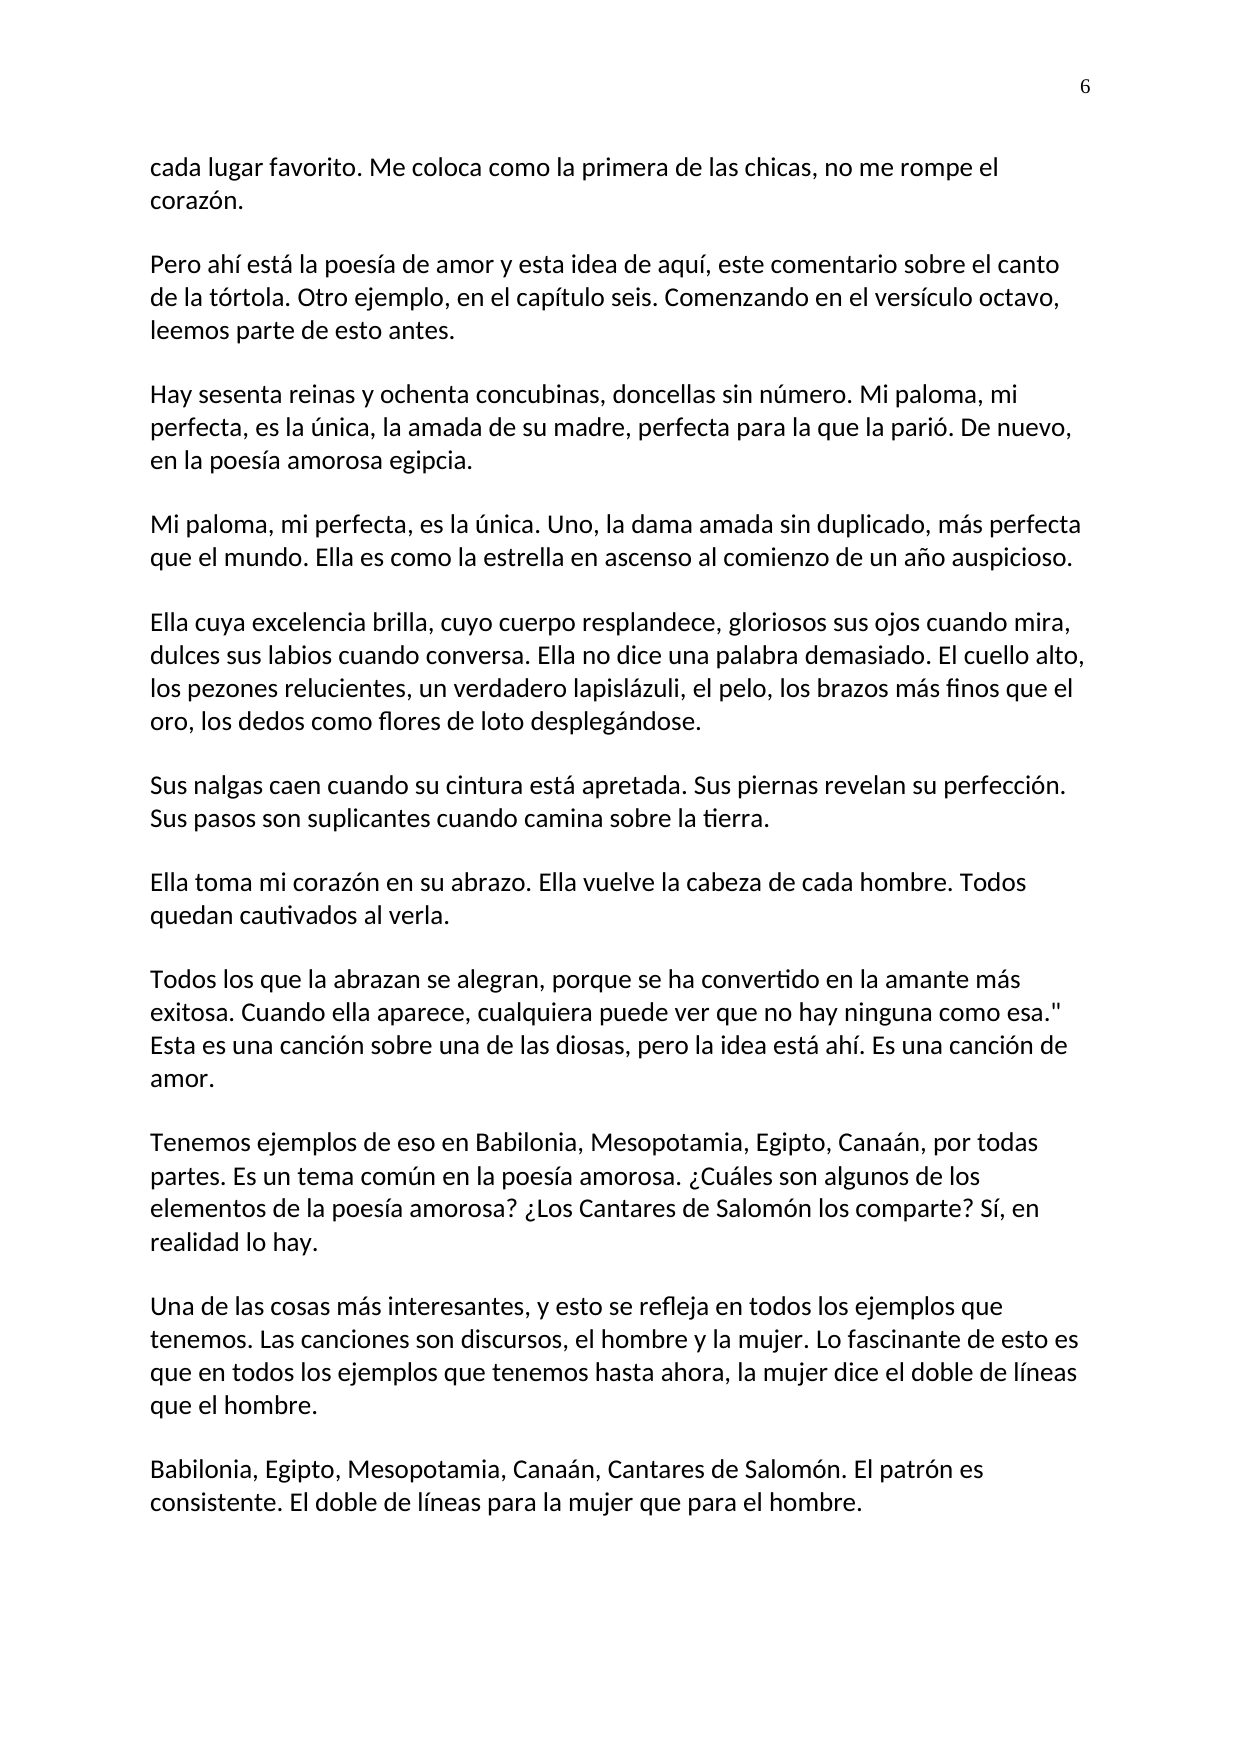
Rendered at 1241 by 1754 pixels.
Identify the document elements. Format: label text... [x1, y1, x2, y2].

text Sus nalgas caen cuando su cintura está apretada. Sus piernas revelan su perfección. Sus pasos son suplicantes cuando camina sobre la tierra. [150, 768, 1090, 834]
text Tenemos ejemplos de eso en Babilonia, Mesopotamia, Egipto, Canaán, por todas partes. Es un tema común en la poesía amorosa. ¿Cuáles son algunos de los elementos de la poesía amorosa? ¿Los Cantares de Salomón los comparte? Sí, en realidad lo hay. [150, 1126, 1090, 1258]
text Ella cuya excelencia brilla, cuyo cuerpo resplandece, gloriosos sus ojos cuando mira, dulces sus labios cuando conversa. Ella no dice una palabra demasiado. El cuello alto, los pezones relucientes, un verdadero lapislázuli, el pelo, los brazos más finos que el oro, los dedos como flores de loto desplegándose. [150, 605, 1090, 737]
text Babilonia, Egipto, Mesopotamia, Canaán, Cantares de Salomón. El patrón es consistente. El doble de líneas para la mujer que para el hombre. [150, 1452, 1090, 1518]
text Hay sesenta reinas y ochenta concubinas, doncellas sin número. Mi paloma, mi perfecta, es la única, la amada de su madre, perfecta para la que la parió. De nuevo, en la poesía amorosa egipcia. [150, 377, 1090, 476]
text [150, 150, 1090, 216]
text Mi paloma, mi perfecta, es la única. Uno, la dama amada sin duplicado, más perfecta que el mundo. Ella es como la estrella en ascenso al comienzo de un año auspicioso. [150, 508, 1090, 574]
text Una de las cosas más interesantes, y esto se refleja en todos los ejemplos que tenemos. Las canciones son discursos, el hombre y la mujer. Lo fascinante de esto es que en todos los ejemplos que tenemos hasta ahora, la mujer dice el doble de líneas que el hombre. [150, 1289, 1090, 1421]
text Pero ahí está la poesía de amor y esta idea de aquí, este comentario sobre el canto de la tórtola. Otro ejemplo, en el capítulo seis. Comenzando en el versículo octavo, leemos parte de esto antes. [150, 247, 1090, 346]
text Todos los que la abrazan se alegran, porque se ha convertido en la amante más exitosa. Cuando ella aparece, cualquiera puede ver que no hay ninguna como esa." Esta es una canción sobre una de las diosas, pero la idea está ahí. Es una canción de amor. [150, 962, 1090, 1094]
text Ella toma mi corazón en su abrazo. Ella vuelve la cabeza de cada hombre. Todos quedan cautivados al verla. [150, 865, 1090, 931]
